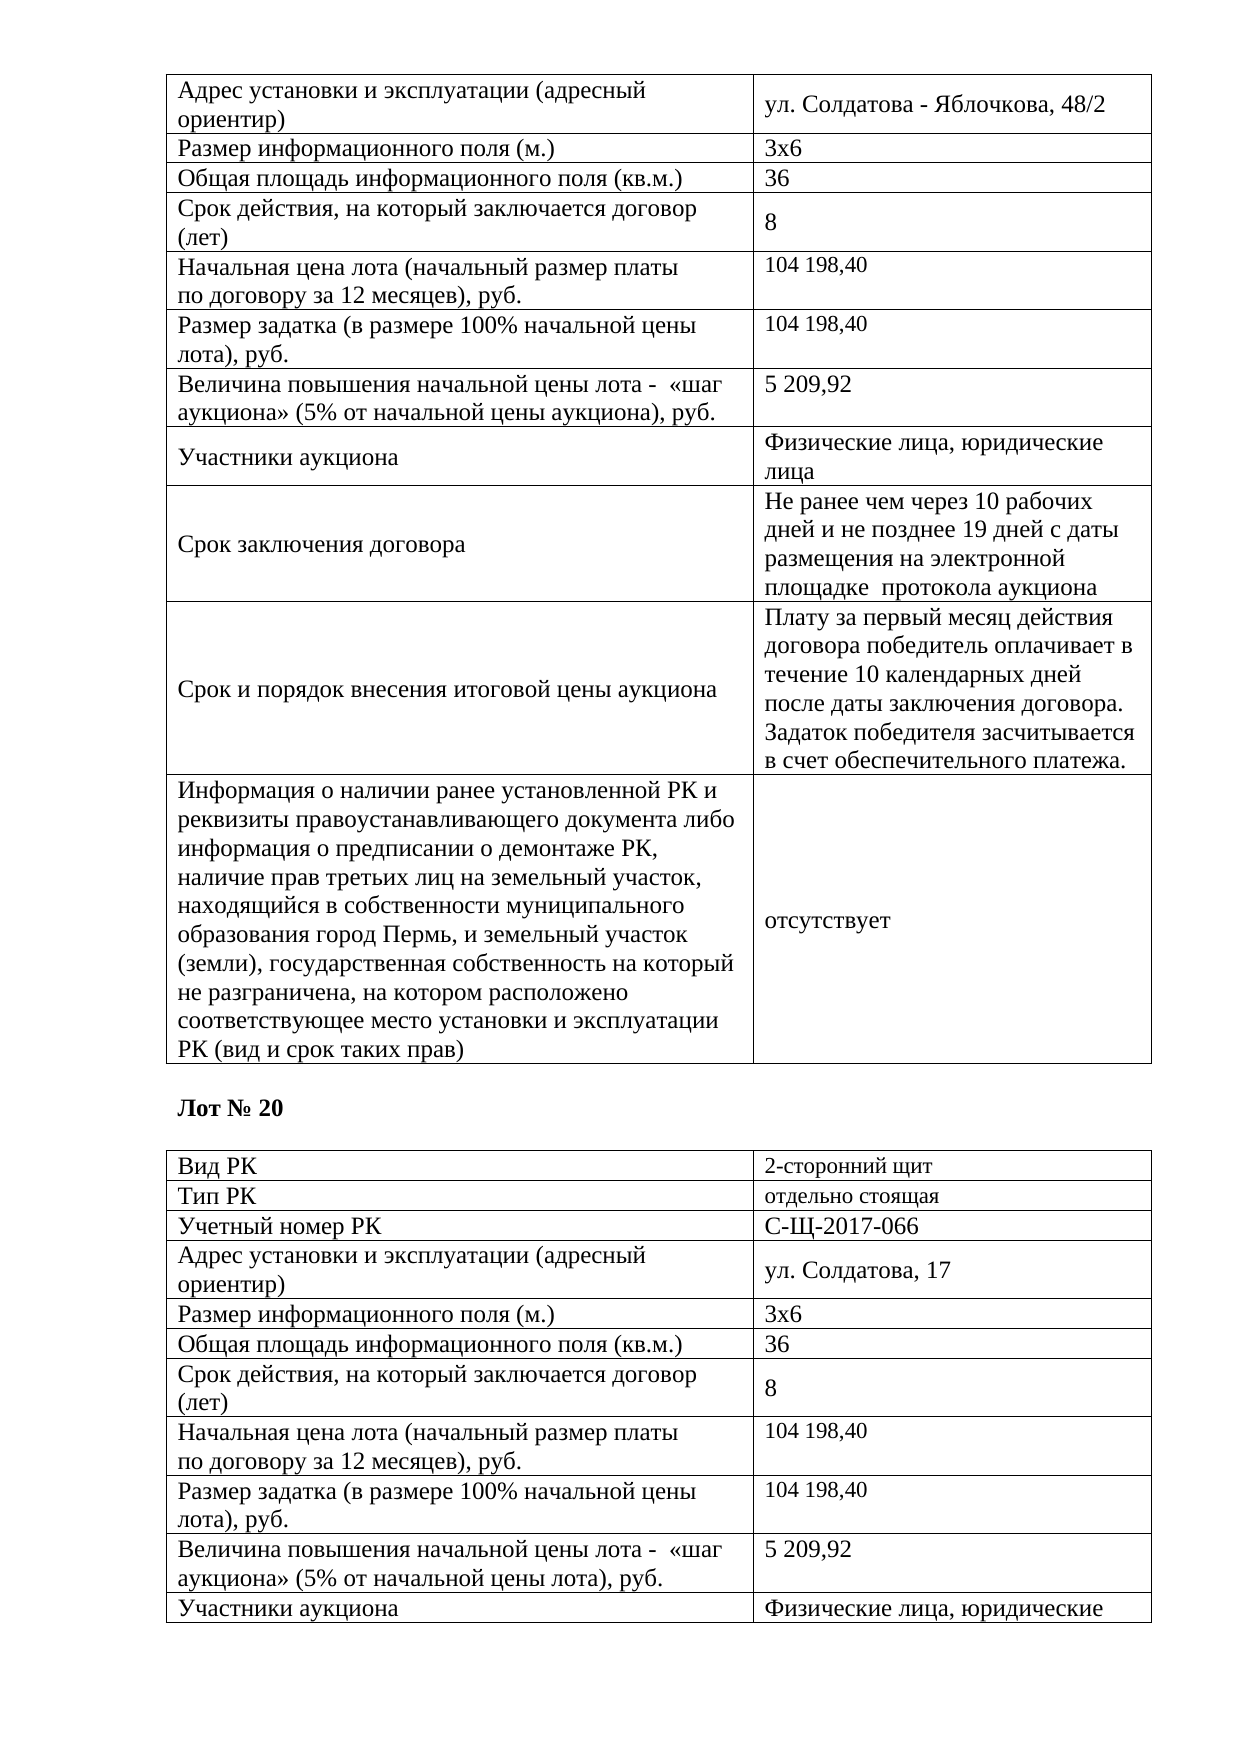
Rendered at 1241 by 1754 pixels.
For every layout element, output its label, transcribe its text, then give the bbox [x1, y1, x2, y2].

table_cell Физические лица, юридические лица [754, 427, 1151, 485]
table_cell Адрес установки и эксплуатации (адресный ориентир) [167, 1241, 753, 1298]
table_cell Срок действия, на который заключается договор (лет) [167, 1359, 753, 1416]
table_cell ул. Солдатова, 17 [754, 1241, 1151, 1298]
table_cell 8 [754, 193, 1151, 251]
table_cell Срок заключения договора [167, 486, 753, 601]
table_cell 36 [754, 1329, 1151, 1358]
table_cell Тип РК [167, 1181, 753, 1210]
table_cell Величина повышения начальной цены лота - «шаг аукциона» (5% от начальной цены аукциона), руб. [167, 369, 753, 426]
table_cell Общая площадь информационного поля (кв.м.) [167, 163, 753, 192]
table_cell 104 198,40 [754, 1417, 1151, 1475]
table_cell Размер информационного поля (м.) [167, 1299, 753, 1328]
table_cell ул. Солдатова - Яблочкова, 48/2 [754, 75, 1151, 132]
table_cell Размер задатка (в размере 100% начальной цены лота), руб. [167, 310, 753, 368]
table_cell Не ранее чем через 10 рабочих дней и не позднее 19 дней с даты размещения на электронной площадке протокола аукциона [754, 486, 1151, 601]
table_cell Срок и порядок внесения итоговой цены аукциона [167, 602, 753, 774]
table_cell 104 198,40 [754, 1476, 1151, 1533]
table_cell Начальная цена лота (начальный размер платы по договору за 12 месяцев), руб. [167, 1417, 753, 1475]
table_cell Участники аукциона [167, 427, 753, 485]
table_header Вид РК [167, 1151, 753, 1180]
table_cell отсутствует [754, 775, 1151, 1063]
table_cell Начальная цена лота (начальный размер платы по договору за 12 месяцев), руб. [167, 252, 753, 309]
table_cell Участники аукциона [167, 1593, 753, 1622]
table_cell Информация о наличии ранее установленной РК и реквизиты правоустанавливающего документа либо информация о предписании о демонтаже РК, наличие прав третьих лиц на земельный участок, находящийся в собственности муниципального образования город Пермь, и земельный участок (земли), государственная собственность на который не разграничена, на котором расположено соответствующее место установки и эксплуатации РК (вид и срок таких прав) [167, 775, 753, 1063]
table_cell С-Щ-2017-066 [754, 1211, 1151, 1239]
table_cell 36 [754, 163, 1151, 192]
table_cell Адрес установки и эксплуатации (адресный ориентир) [167, 75, 753, 132]
table_cell Размер информационного поля (м.) [167, 134, 753, 162]
table_cell Размер задатка (в размере 100% начальной цены лота), руб. [167, 1476, 753, 1533]
table_cell Плату за первый месяц действия договора победитель оплачивает в течение 10 календарных дней после даты заключения договора. Задаток победителя засчитывается в счет обеспечительного платежа. [754, 602, 1151, 774]
table_cell 5 209,92 [754, 1534, 1151, 1592]
table_cell 104 198,40 [754, 310, 1151, 368]
table_cell 3х6 [754, 1299, 1151, 1328]
table_cell 8 [754, 1359, 1151, 1416]
table_cell Срок действия, на который заключается договор (лет) [167, 193, 753, 251]
table_cell 104 198,40 [754, 252, 1151, 309]
table_cell 3х6 [754, 134, 1151, 162]
table_cell Общая площадь информационного поля (кв.м.) [167, 1329, 753, 1358]
table_cell Величина повышения начальной цены лота - «шаг аукциона» (5% от начальной цены лота), руб. [167, 1534, 753, 1592]
table_cell 5 209,92 [754, 369, 1151, 426]
table_header 2-сторонний щит [754, 1151, 1151, 1180]
table_cell отдельно стоящая [754, 1181, 1151, 1210]
text Лот № 20 [177, 1093, 1152, 1121]
table_cell Учетный номер РК [167, 1211, 753, 1239]
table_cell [754, 1593, 1151, 1622]
